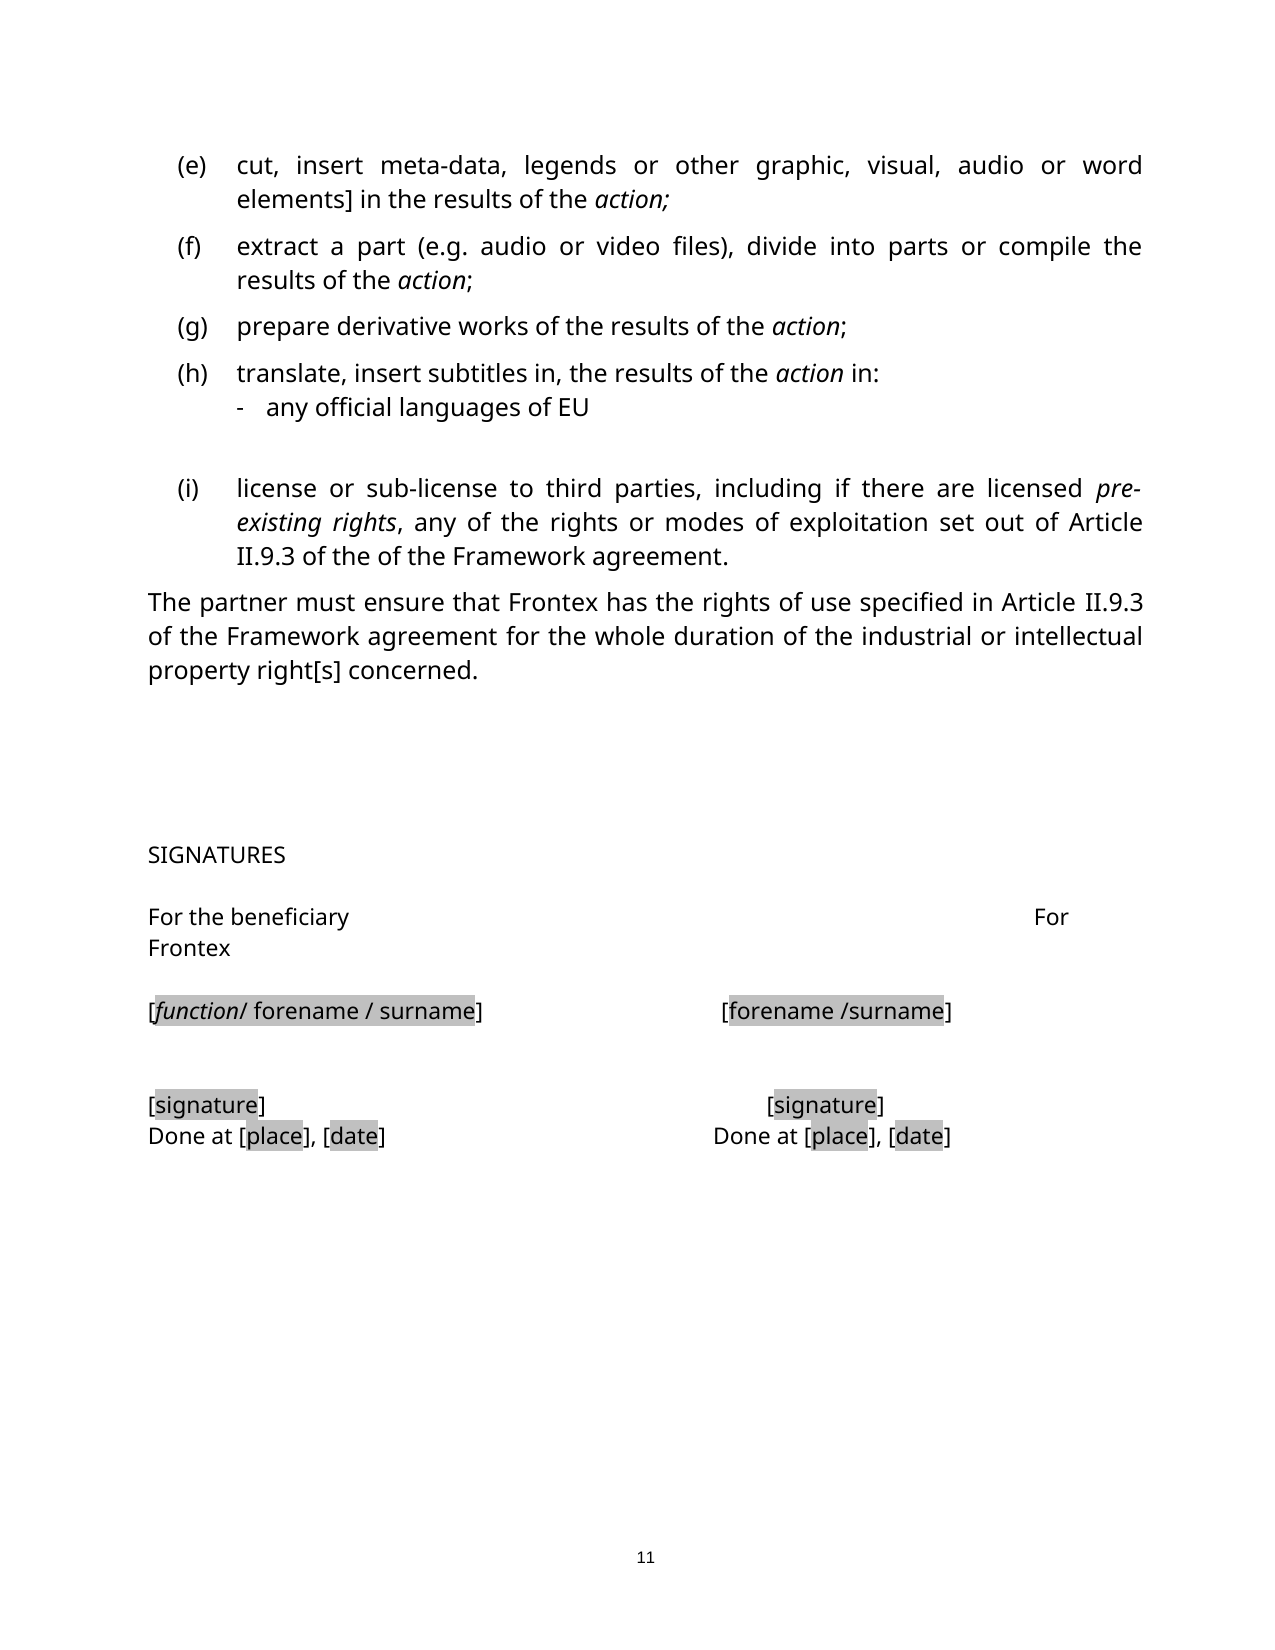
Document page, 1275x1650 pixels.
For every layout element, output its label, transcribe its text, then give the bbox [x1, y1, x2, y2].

list license or sub-license to third parties, including if there are licensed pre-existing rights, any of the rights or modes of exploitation set out of Article II.9.3 of the of the Framework agreement. [177, 470, 1144, 572]
text Done at [place], [date] Done at [place], [date] [943, 1120, 1144, 1151]
list translate, insert subtitles in, the results of the action in: [177, 356, 1144, 389]
text [function/ forename / surname] [forename /surname] [475, 995, 729, 1026]
list cut, insert meta-data, legends or other graphic, visual, audio or word elements] in the results of the action; [177, 148, 1144, 216]
text Done at [place], [date] Done at [place], [date] [378, 1120, 811, 1151]
text [signature] [signature] [148, 1088, 1144, 1120]
text Done at [place], [date] Done at [place], [date] [148, 1120, 246, 1151]
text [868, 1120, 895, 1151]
list extract a part (e.g. audio or video files), divide into parts or compile the results of the action; [177, 228, 1144, 296]
list any official languages of EU [236, 389, 1144, 424]
list prepare derivative works of the results of the action; [177, 309, 1144, 343]
text [function/ forename / surname] [forename /surname] [944, 995, 1144, 1026]
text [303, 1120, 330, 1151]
text For the beneficiary For Frontex [148, 901, 1144, 963]
text SIGNATURES [148, 838, 1144, 870]
text The partner must ensure that Frontex has the rights of use specified in Article II.9.3 of the Framework agreement for the whole duration of the industrial or intellectual property right[s] concerned. [148, 585, 1144, 687]
